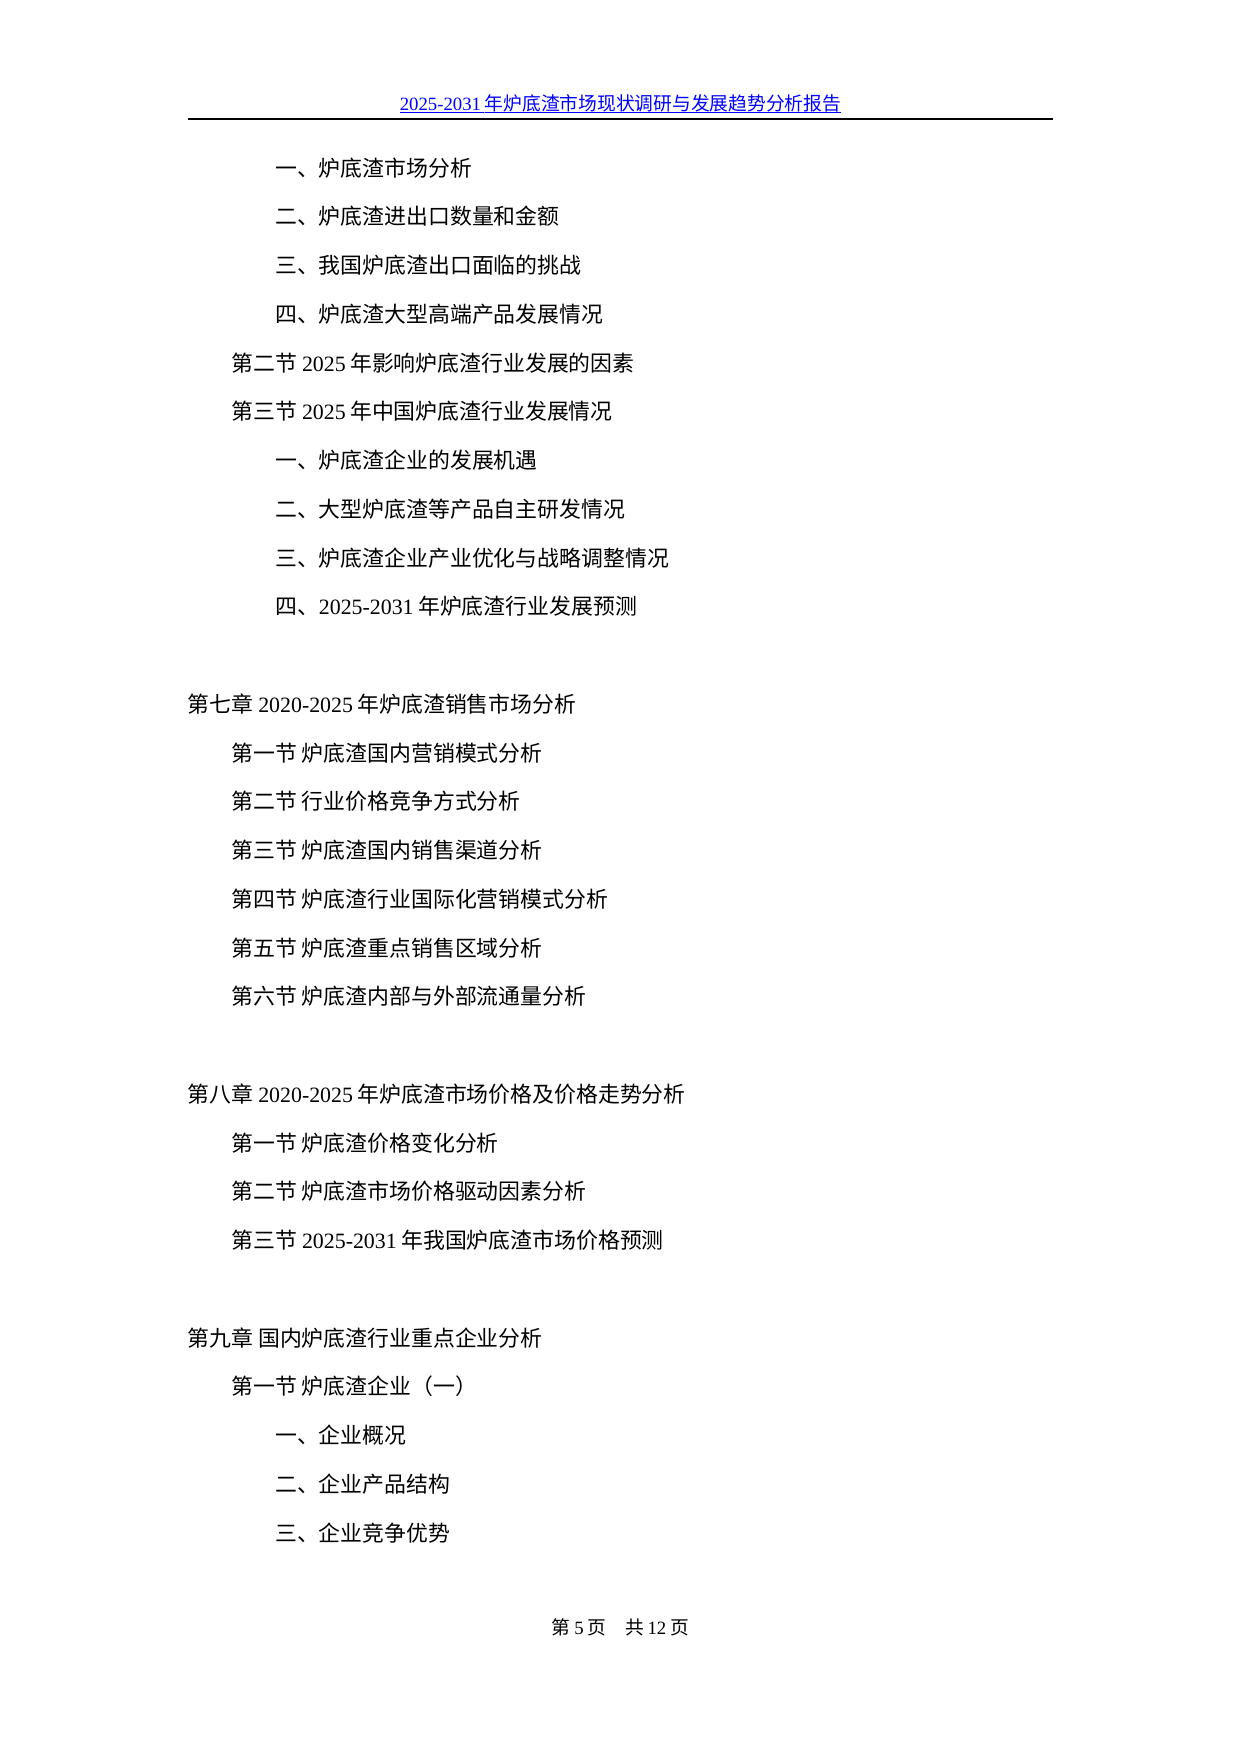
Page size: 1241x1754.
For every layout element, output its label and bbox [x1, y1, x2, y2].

text [187, 150, 1053, 1548]
